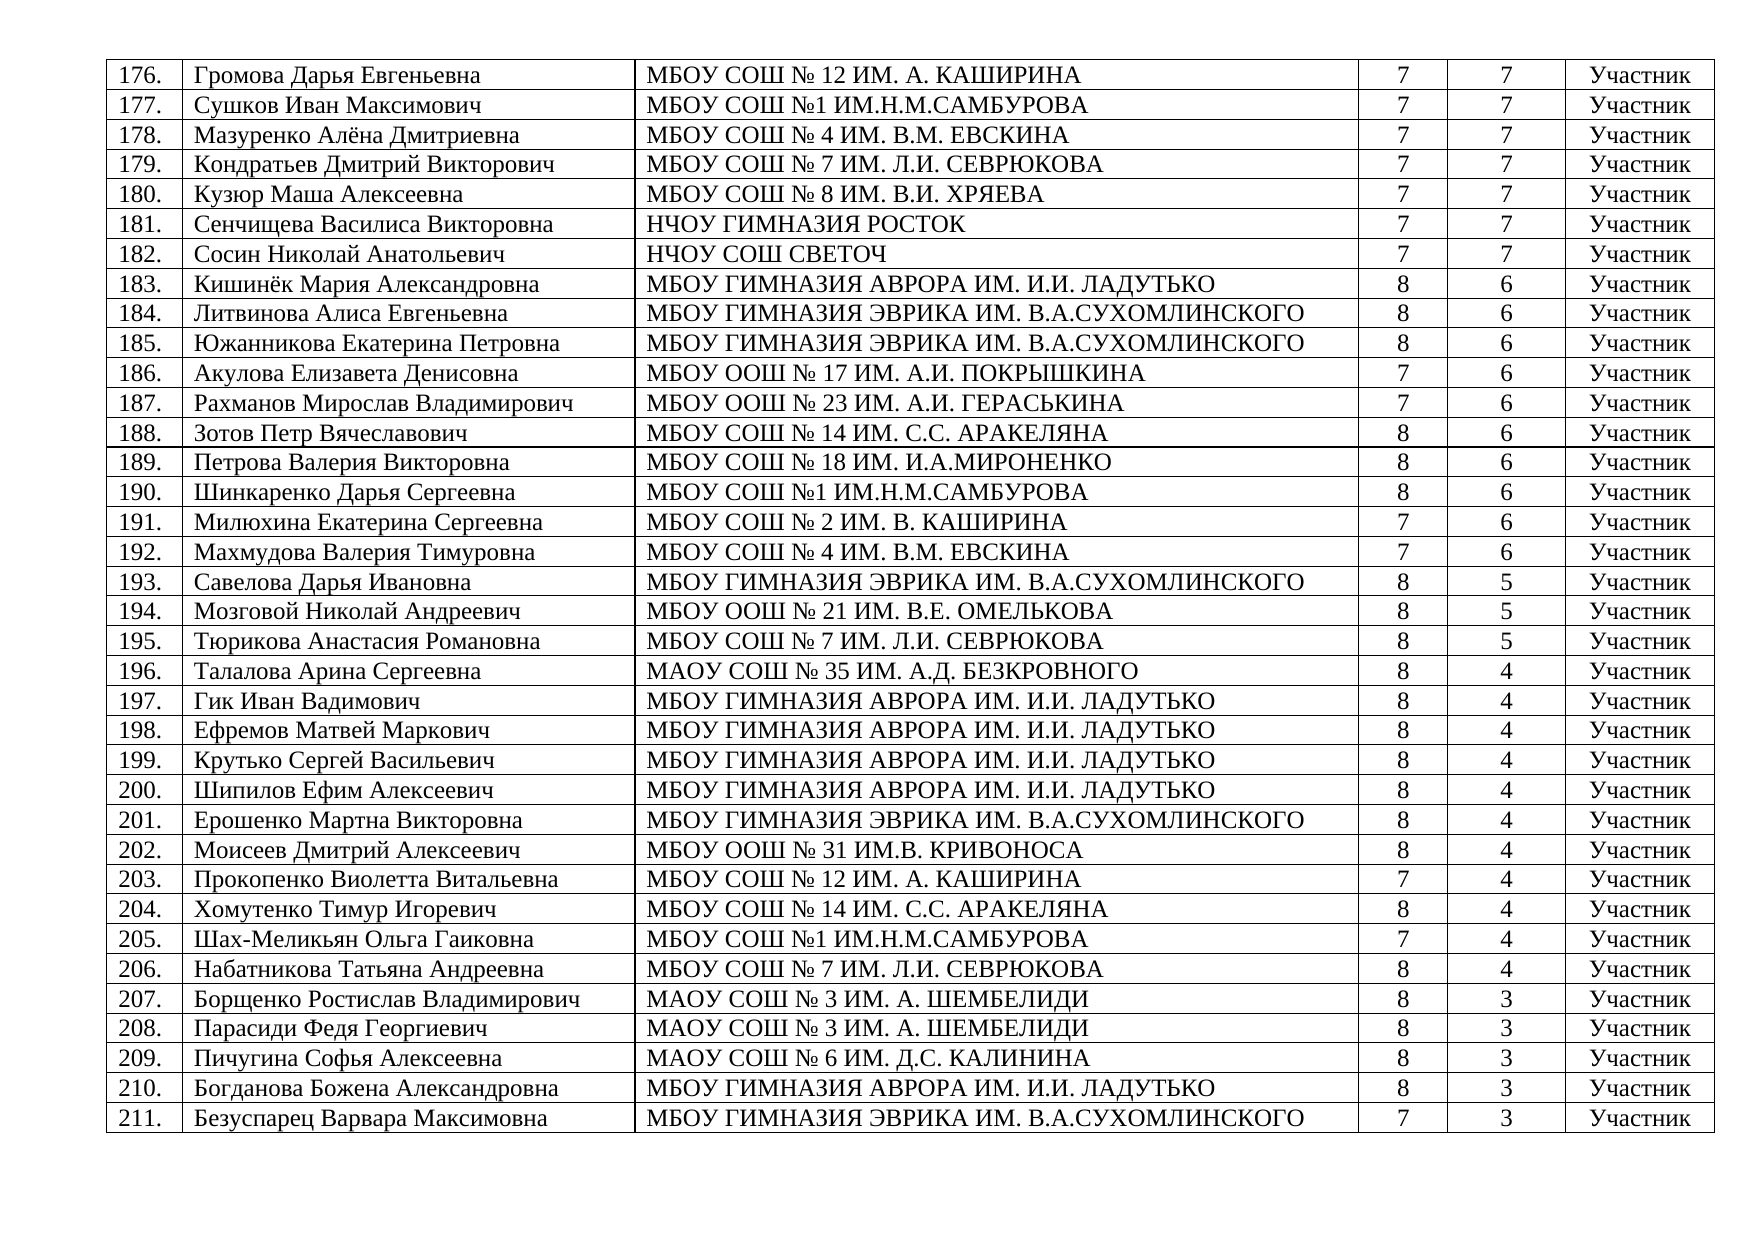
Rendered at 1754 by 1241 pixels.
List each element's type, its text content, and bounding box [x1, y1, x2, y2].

table_cell [107, 865, 182, 893]
table_cell 6 [1448, 299, 1565, 327]
table_cell 7 [1448, 179, 1565, 208]
table_cell МБОУ ГИМНАЗИЯ ЭВРИКА ИМ. В.А.СУХОМЛИНСКОГО [636, 805, 1358, 834]
table_cell Участник [1566, 477, 1714, 506]
table_cell Парасиди Федя Георгиевич [183, 1014, 634, 1042]
table_cell Участник [1566, 269, 1714, 297]
table_cell Участник [1566, 388, 1714, 417]
table_cell Участник [1566, 805, 1714, 834]
table_cell Громова Дарья Евгеньевна [183, 60, 634, 89]
table_cell МБОУ ГИМНАЗИЯ АВРОРА ИМ. И.И. ЛАДУТЬКО [636, 745, 1358, 774]
table_cell 7 [1359, 120, 1447, 148]
table_cell Участник [1566, 567, 1714, 595]
table_cell 8 [1359, 567, 1447, 595]
table_cell 5 [1448, 567, 1565, 595]
table_cell Набатникова Татьяна Андреевна [183, 954, 634, 983]
table_cell 6 [1448, 328, 1565, 357]
table_cell 4 [1448, 745, 1565, 774]
table_cell 7 [1359, 209, 1447, 238]
table_cell [107, 90, 182, 119]
table_cell 6 [1448, 507, 1565, 536]
table_cell Махмудова Валерия Тимуровна [183, 537, 634, 566]
table_cell Участник [1566, 358, 1714, 387]
table_cell Участник [1566, 924, 1714, 953]
table_cell Участник [1566, 1073, 1714, 1102]
table_cell Участник [1566, 984, 1714, 1012]
table_cell Участник [1566, 418, 1714, 446]
table_cell Шах-Меликьян Ольга Гаиковна [183, 924, 634, 953]
table_cell Зотов Петр Вячеславович [183, 418, 634, 446]
table_cell [107, 537, 182, 566]
table_cell [107, 805, 182, 834]
table_cell 8 [1359, 1073, 1447, 1102]
table_cell МБОУ ГИМНАЗИЯ АВРОРА ИМ. И.И. ЛАДУТЬКО [636, 775, 1358, 804]
table_cell 3 [1448, 1043, 1565, 1072]
table_cell [107, 1103, 182, 1132]
table_cell Участник [1566, 656, 1714, 685]
table_cell Талалова Арина Сергеевна [183, 656, 634, 685]
table_cell Участник [1566, 537, 1714, 566]
table_cell МБОУ ООШ № 21 ИМ. В.Е. ОМЕЛЬКОВА [636, 596, 1358, 625]
table_cell Акулова Елизавета Денисовна [183, 358, 634, 387]
table_cell 4 [1448, 775, 1565, 804]
table_cell Участник [1566, 716, 1714, 744]
table_cell Шипилов Ефим Алексеевич [183, 775, 634, 804]
table_cell [107, 835, 182, 863]
table_cell 8 [1359, 448, 1447, 476]
table_cell 7 [1359, 358, 1447, 387]
table_cell Мозговой Николай Андреевич [183, 596, 634, 625]
table_cell Моисеев Дмитрий Алексеевич [183, 835, 634, 863]
table_cell 8 [1359, 418, 1447, 446]
table_cell МБОУ СОШ № 18 ИМ. И.А.МИРОНЕНКО [636, 448, 1358, 476]
table_cell МБОУ ГИМНАЗИЯ ЭВРИКА ИМ. В.А.СУХОМЛИНСКОГО [636, 299, 1358, 327]
table_cell 8 [1359, 686, 1447, 714]
table_cell МБОУ ГИМНАЗИЯ ЭВРИКА ИМ. В.А.СУХОМЛИНСКОГО [636, 328, 1358, 357]
table_cell Участник [1566, 835, 1714, 863]
table_cell Участник [1566, 626, 1714, 655]
table_cell 8 [1359, 984, 1447, 1012]
table_cell 8 [1359, 626, 1447, 655]
table_cell 7 [1448, 209, 1565, 238]
table_cell [107, 150, 182, 178]
table_cell 4 [1448, 805, 1565, 834]
table_cell Сосин Николай Анатольевич [183, 239, 634, 268]
table_cell 4 [1448, 894, 1565, 923]
table_cell 4 [1448, 924, 1565, 953]
table_cell [107, 716, 182, 744]
table_cell [107, 567, 182, 595]
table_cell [636, 1103, 1358, 1132]
table_cell 8 [1359, 835, 1447, 863]
table_cell [107, 626, 182, 655]
table_cell [107, 418, 182, 446]
table_cell МБОУ ГИМНАЗИЯ АВРОРА ИМ. И.И. ЛАДУТЬКО [636, 269, 1358, 297]
table_cell МБОУ ООШ № 23 ИМ. А.И. ГЕРАСЬКИНА [636, 388, 1358, 417]
table_cell 7 [1359, 90, 1447, 119]
table_cell МБОУ СОШ № 4 ИМ. В.М. ЕВСКИНА [636, 120, 1358, 148]
table_cell 7 [1359, 388, 1447, 417]
table_cell 7 [1359, 179, 1447, 208]
table_cell МБОУ ГИМНАЗИЯ ЭВРИКА ИМ. В.А.СУХОМЛИНСКОГО [636, 567, 1358, 595]
table_cell Участник [1566, 179, 1714, 208]
table_cell Участник [1566, 1043, 1714, 1072]
table_cell Богданова Божена Александровна [183, 1073, 634, 1102]
table_cell 8 [1359, 775, 1447, 804]
table_cell 6 [1448, 388, 1565, 417]
table_cell Участник [1566, 865, 1714, 893]
table_cell МБОУ СОШ №1 ИМ.Н.М.САМБУРОВА [636, 477, 1358, 506]
table_cell 4 [1448, 686, 1565, 714]
table_cell [107, 477, 182, 506]
table_cell Ефремов Матвей Маркович [183, 716, 634, 744]
table_cell Хомутенко Тимур Игоревич [183, 894, 634, 923]
table_cell Южанникова Екатерина Петровна [183, 328, 634, 357]
table_cell 5 [1448, 626, 1565, 655]
table_cell Петрова Валерия Викторовна [183, 448, 634, 476]
table_cell 6 [1448, 418, 1565, 446]
table_cell 7 [1448, 239, 1565, 268]
table_cell 4 [1448, 835, 1565, 863]
table_cell МАОУ СОШ № 3 ИМ. А. ШЕМБЕЛИДИ [636, 1014, 1358, 1042]
table_cell Тюрикова Анастасия Романовна [183, 626, 634, 655]
table_cell МБОУ СОШ № 8 ИМ. В.И. ХРЯЕВА [636, 179, 1358, 208]
table_cell МБОУ ГИМНАЗИЯ АВРОРА ИМ. И.И. ЛАДУТЬКО [636, 686, 1358, 714]
table_cell МБОУ СОШ № 4 ИМ. В.М. ЕВСКИНА [636, 537, 1358, 566]
table_cell [107, 954, 182, 983]
table_cell [107, 239, 182, 268]
table_cell [107, 1014, 182, 1042]
table_cell 7 [1359, 150, 1447, 178]
table_cell 8 [1359, 1014, 1447, 1042]
table_cell 3 [1448, 1073, 1565, 1102]
table_cell МБОУ СОШ № 12 ИМ. А. КАШИРИНА [636, 60, 1358, 89]
table_cell [107, 984, 182, 1012]
table_cell Участник [1566, 596, 1714, 625]
table_cell Участник [1566, 686, 1714, 714]
table_cell Кондратьев Дмитрий Викторович [183, 150, 634, 178]
table_cell [107, 1073, 182, 1102]
table_cell 8 [1359, 716, 1447, 744]
table_cell Участник [1566, 894, 1714, 923]
table_cell [107, 1043, 182, 1072]
table_cell 8 [1359, 596, 1447, 625]
table_cell Сушков Иван Максимович [183, 90, 634, 119]
table_cell 4 [1448, 865, 1565, 893]
table_cell Литвинова Алиса Евгеньевна [183, 299, 634, 327]
table_cell 8 [1359, 805, 1447, 834]
table_cell [107, 596, 182, 625]
table_cell МБОУ ГИМНАЗИЯ АВРОРА ИМ. И.И. ЛАДУТЬКО [636, 1073, 1358, 1102]
table_cell Сенчищева Василиса Викторовна [183, 209, 634, 238]
table_cell Участник [1566, 745, 1714, 774]
table_cell [107, 745, 182, 774]
table_cell 7 [1448, 120, 1565, 148]
table_cell Савелова Дарья Ивановна [183, 567, 634, 595]
table_cell 7 [1359, 239, 1447, 268]
table_cell Кишинёк Мария Александровна [183, 269, 634, 297]
table_cell Участник [1566, 120, 1714, 148]
table_cell 4 [1448, 656, 1565, 685]
table_cell [107, 388, 182, 417]
table_cell 8 [1359, 1043, 1447, 1072]
table_cell Кузюр Маша Алексеевна [183, 179, 634, 208]
table_cell 6 [1448, 448, 1565, 476]
table_cell МАОУ СОШ № 6 ИМ. Д.С. КАЛИНИНА [636, 1043, 1358, 1072]
table_cell МБОУ СОШ № 14 ИМ. С.С. АРАКЕЛЯНА [636, 418, 1358, 446]
table_cell 7 [1448, 60, 1565, 89]
table_cell 6 [1448, 537, 1565, 566]
table_cell Безуспарец Варвара Максимовна [183, 1103, 634, 1132]
table_cell 8 [1359, 269, 1447, 297]
table_cell [107, 60, 182, 89]
table_cell Участник [1566, 507, 1714, 536]
table_cell МБОУ ООШ № 17 ИМ. А.И. ПОКРЫШКИНА [636, 358, 1358, 387]
table_cell 8 [1359, 656, 1447, 685]
table_cell НЧОУ ГИМНАЗИЯ РОСТОК [636, 209, 1358, 238]
table_cell МАОУ СОШ № 35 ИМ. А.Д. БЕЗКРОВНОГО [636, 656, 1358, 685]
table_cell 8 [1359, 894, 1447, 923]
table_cell МБОУ ООШ № 31 ИМ.В. КРИВОНОСА [636, 835, 1358, 863]
table_cell МБОУ ГИМНАЗИЯ АВРОРА ИМ. И.И. ЛАДУТЬКО [636, 716, 1358, 744]
table_cell 7 [1359, 507, 1447, 536]
table_cell Участник [1566, 239, 1714, 268]
table_cell Участник [1566, 90, 1714, 119]
table_cell 8 [1359, 954, 1447, 983]
table_cell МБОУ СОШ №1 ИМ.Н.М.САМБУРОВА [636, 924, 1358, 953]
table_cell 3 [1448, 1103, 1565, 1132]
table_cell МБОУ СОШ № 7 ИМ. Л.И. СЕВРЮКОВА [636, 954, 1358, 983]
table_cell 7 [1359, 537, 1447, 566]
table_cell Участник [1566, 1103, 1714, 1132]
table_cell [107, 269, 182, 297]
table_cell [107, 775, 182, 804]
table_cell Борщенко Ростислав Владимирович [183, 984, 634, 1012]
table_cell 8 [1359, 299, 1447, 327]
table_cell Шинкаренко Дарья Сергеевна [183, 477, 634, 506]
table_cell 8 [1359, 745, 1447, 774]
table_cell МБОУ СОШ № 7 ИМ. Л.И. СЕВРЮКОВА [636, 150, 1358, 178]
table_cell 7 [1359, 1103, 1447, 1132]
table_cell МБОУ СОШ № 12 ИМ. А. КАШИРИНА [636, 865, 1358, 893]
table_cell [107, 209, 182, 238]
table_cell 7 [1448, 150, 1565, 178]
table_cell 7 [1359, 924, 1447, 953]
table_cell 8 [1359, 328, 1447, 357]
table_cell Мазуренко Алёна Дмитриевна [183, 120, 634, 148]
table_cell [107, 894, 182, 923]
table_cell МБОУ СОШ № 14 ИМ. С.С. АРАКЕЛЯНА [636, 894, 1358, 923]
table_cell МБОУ СОШ № 2 ИМ. В. КАШИРИНА [636, 507, 1358, 536]
table_cell 7 [1448, 90, 1565, 119]
table_cell [107, 507, 182, 536]
table_cell 6 [1448, 477, 1565, 506]
table_cell 3 [1448, 984, 1565, 1012]
table_cell [107, 120, 182, 148]
table_cell Милюхина Екатерина Сергеевна [183, 507, 634, 536]
table_cell Участник [1566, 1014, 1714, 1042]
table_cell [107, 448, 182, 476]
table_cell 3 [1448, 1014, 1565, 1042]
table_cell Крутько Сергей Васильевич [183, 745, 634, 774]
table_cell Участник [1566, 775, 1714, 804]
table_cell [107, 924, 182, 953]
table_cell 5 [1448, 596, 1565, 625]
table_cell 7 [1359, 865, 1447, 893]
table_cell [107, 358, 182, 387]
table_cell [107, 656, 182, 685]
table_cell Участник [1566, 954, 1714, 983]
table_cell Участник [1566, 150, 1714, 178]
table_cell 6 [1448, 358, 1565, 387]
table_cell Рахманов Мирослав Владимирович [183, 388, 634, 417]
table_cell 8 [1359, 477, 1447, 506]
table_cell НЧОУ СОШ СВЕТОЧ [636, 239, 1358, 268]
table_cell 4 [1448, 954, 1565, 983]
table_cell [107, 686, 182, 714]
table_cell Участник [1566, 209, 1714, 238]
table_cell МБОУ СОШ №1 ИМ.Н.М.САМБУРОВА [636, 90, 1358, 119]
table_cell [107, 299, 182, 327]
table_cell 7 [1359, 60, 1447, 89]
table_cell Участник [1566, 328, 1714, 357]
table_cell 4 [1448, 716, 1565, 744]
table_cell МБОУ СОШ № 7 ИМ. Л.И. СЕВРЮКОВА [636, 626, 1358, 655]
table_cell [107, 328, 182, 357]
table_cell Гик Иван Вадимович [183, 686, 634, 714]
table_cell Участник [1566, 60, 1714, 89]
table_cell МАОУ СОШ № 3 ИМ. А. ШЕМБЕЛИДИ [636, 984, 1358, 1012]
table_cell Участник [1566, 299, 1714, 327]
table_cell Прокопенко Виолетта Витальевна [183, 865, 634, 893]
table_cell Пичугина Софья Алексеевна [183, 1043, 634, 1072]
table_cell [107, 179, 182, 208]
table_cell 6 [1448, 269, 1565, 297]
table_cell Участник [1566, 448, 1714, 476]
table_cell Ерошенко Мартна Викторовна [183, 805, 634, 834]
